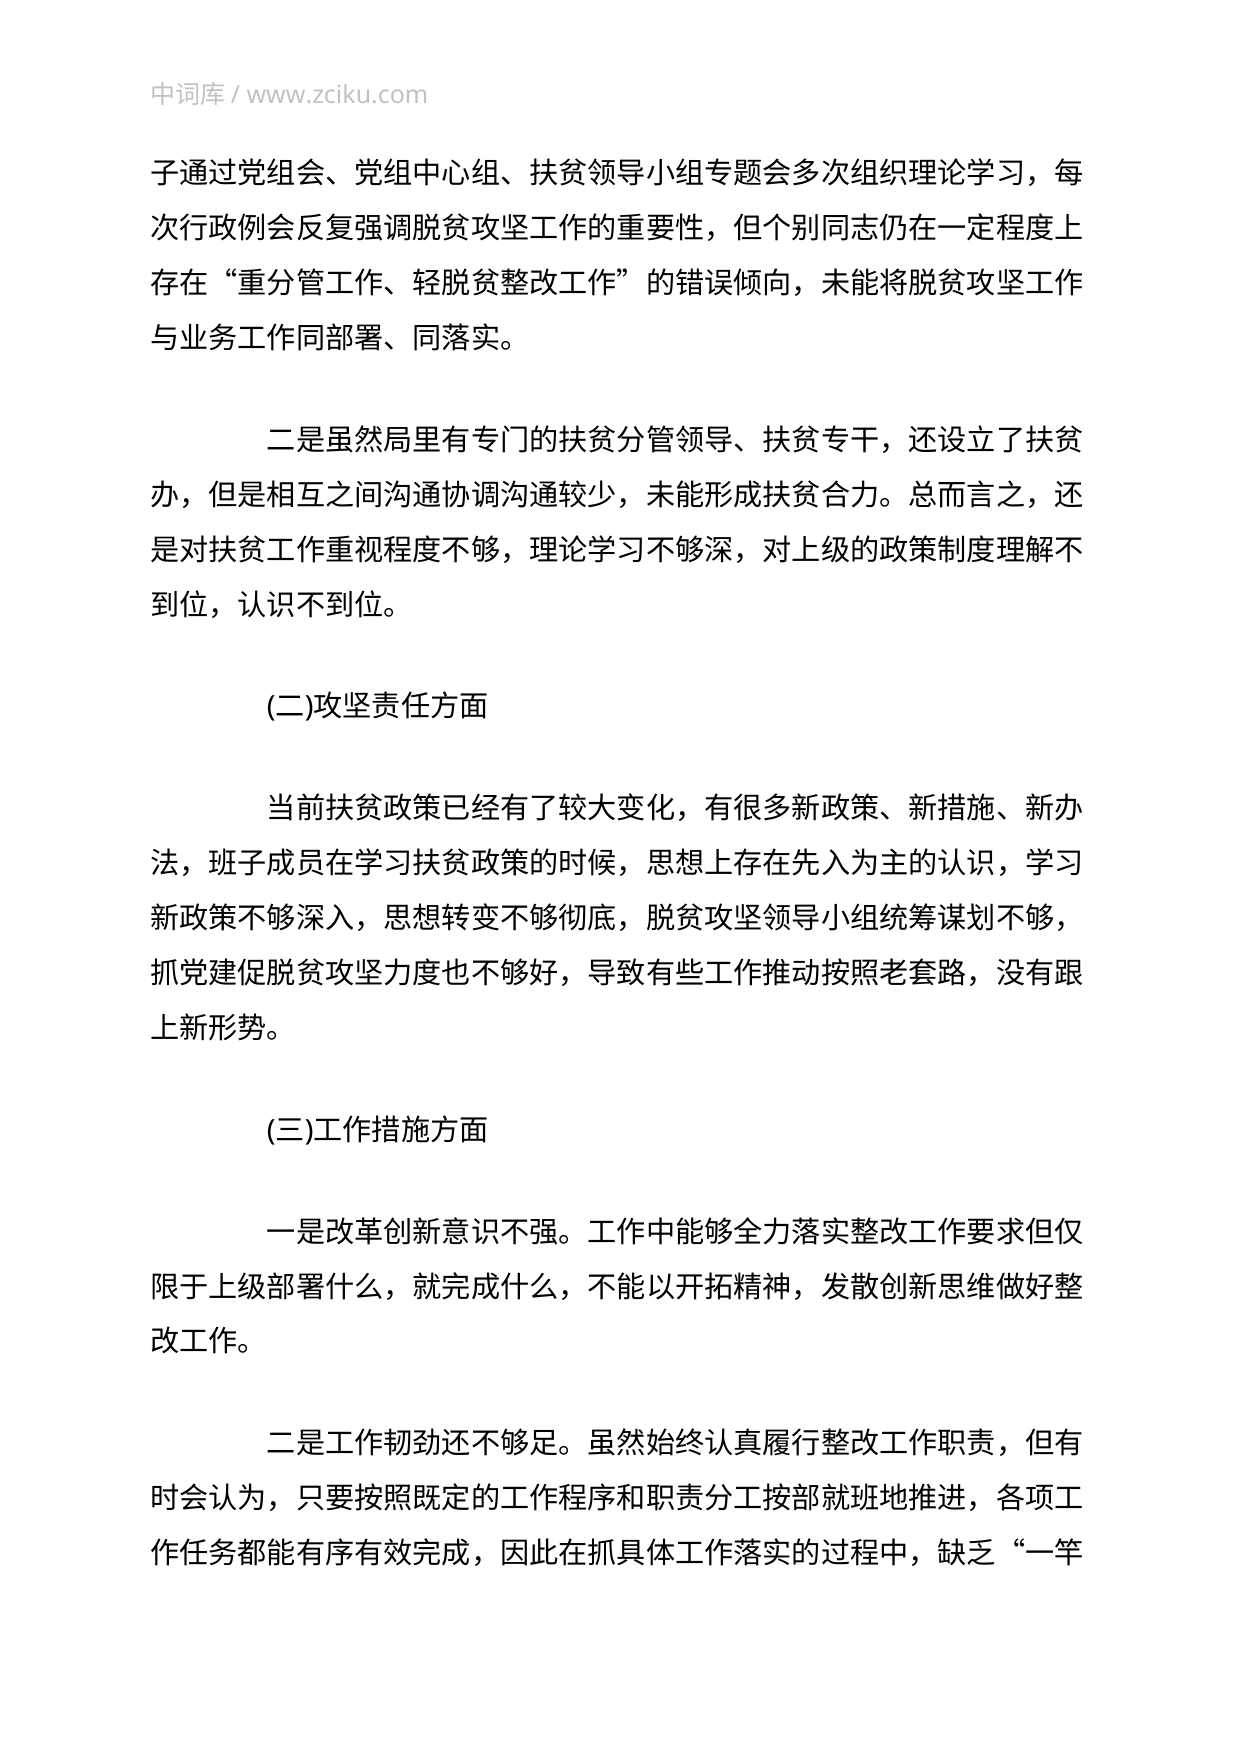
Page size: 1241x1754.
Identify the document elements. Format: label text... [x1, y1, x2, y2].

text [150, 1420, 1090, 1572]
text 当前扶贫政策已经有了较大变化，有很多新政策、新措施、新办法，班子成员在学习扶贫政策的时候，思想上存在先入为主的认识，学习新政策不够深入，思想转变不够彻底，脱贫攻坚领导小组统筹谋划不够，抓党建促脱贫攻坚力度也不够好，导致有些工作推动按照老套路，没有跟上新形势。 [150, 785, 1090, 1047]
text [150, 150, 1090, 357]
text 二是虽然局里有专门的扶贫分管领导、扶贫专干，还设立了扶贫办，但是相互之间沟通协调沟通较少，未能形成扶贫合力。总而言之，还是对扶贫工作重视程度不够，理论学习不够深，对上级的政策制度理解不到位，认识不到位。 [150, 416, 1090, 623]
text 一是改革创新意识不强。工作中能够全力落实整改工作要求但仅限于上级部署什么，就完成什么，不能以开拓精神，发散创新思维做好整改工作。 [150, 1208, 1090, 1360]
text (二)攻坚责任方面 [150, 683, 1090, 725]
text (三)工作措施方面 [150, 1106, 1090, 1149]
